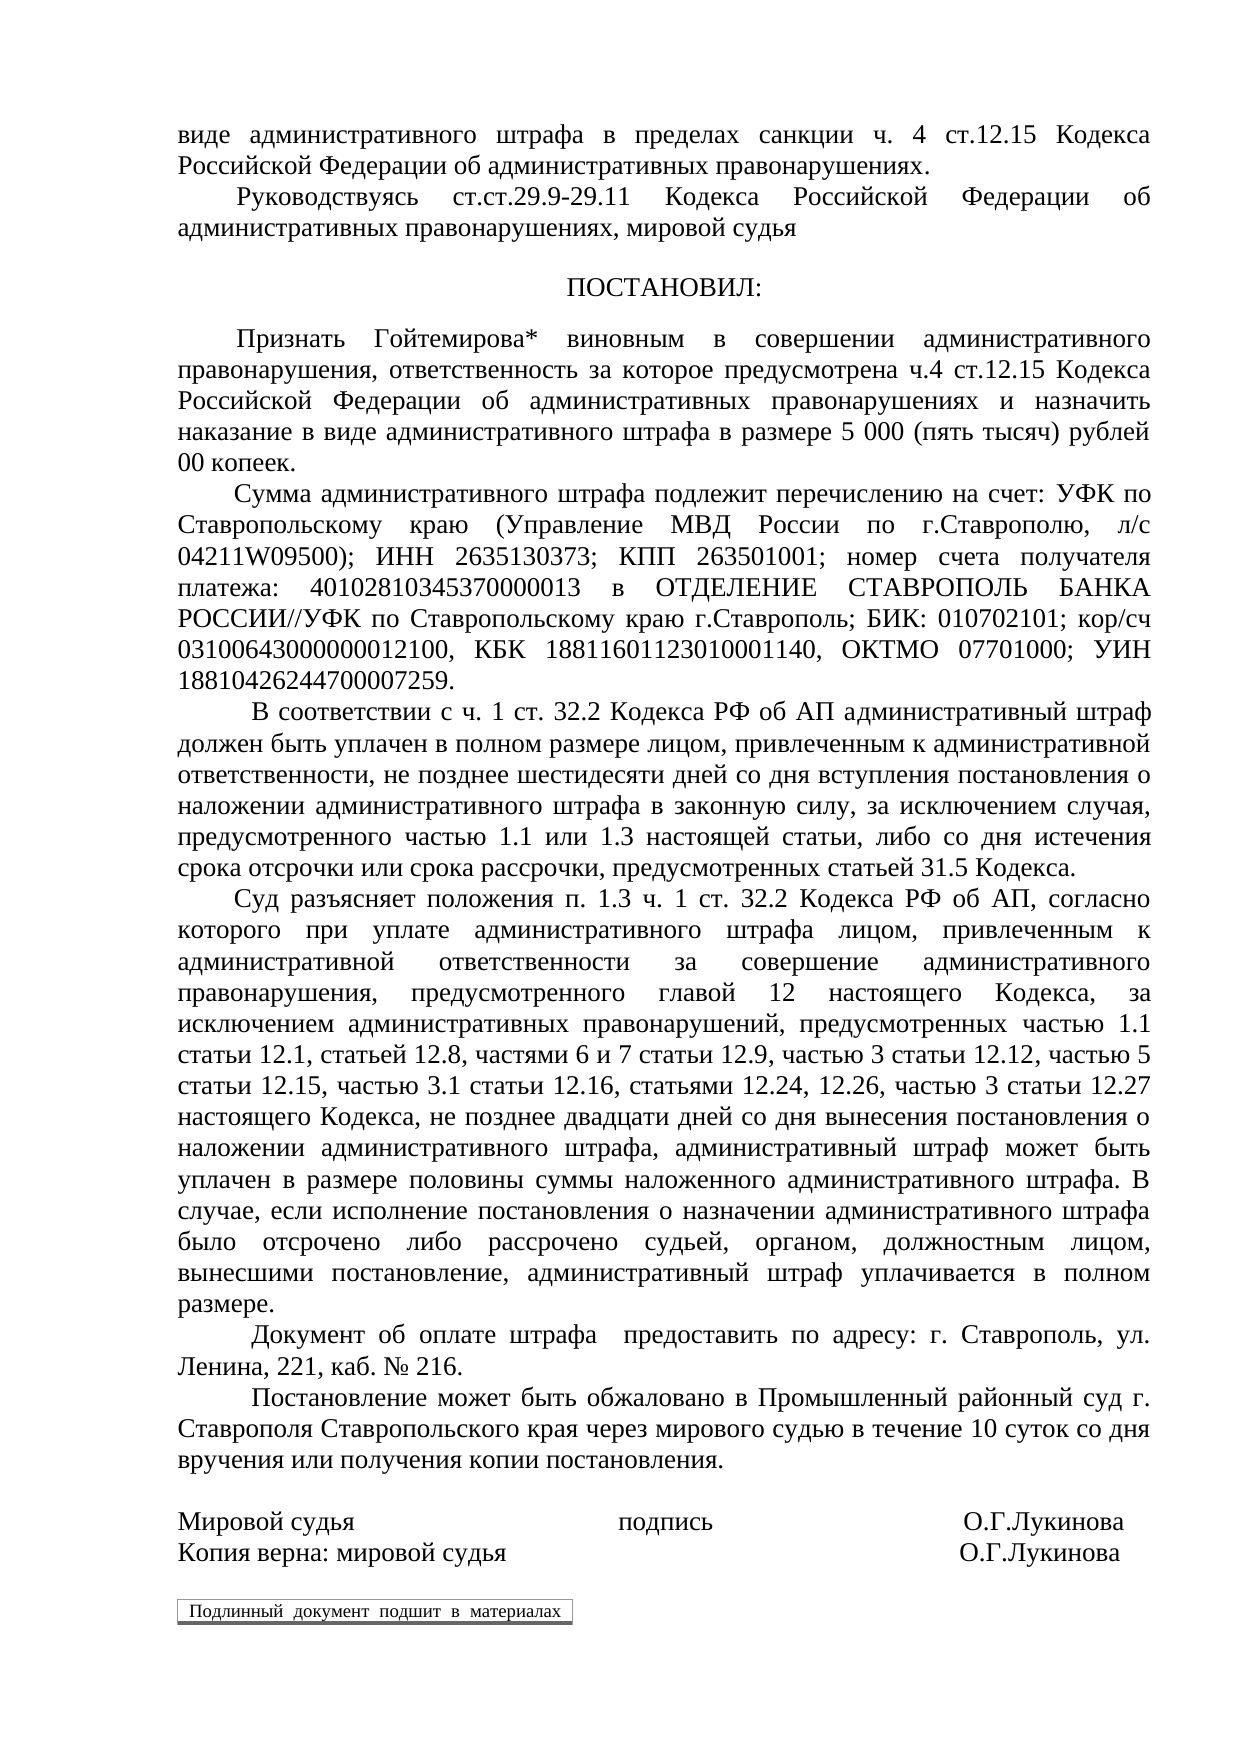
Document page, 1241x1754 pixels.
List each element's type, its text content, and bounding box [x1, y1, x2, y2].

text Документ об оплате штрафа предоставить по адресу: г. Ставрополь, ул. Ленина, 221, каб. № 216. [177, 1318, 1152, 1381]
text Сумма административного штрафа подлежит перечислению на счет: УФК по Ставропольскому краю (Управление МВД России по г.Ставрополю, л/с 04211W09500); ИНН 2635130373; КПП 263501001; номер счета получателя платежа: 40102810345370000013 в ОТДЕЛЕНИЕ СТАВРОПОЛЬ БАНКА РОССИИ//УФК по Ставропольскому краю г.Ставрополь; БИК: 010702101; кор/сч 03100643000000012100, КБК 18811601123010001140, ОКТМО 07701000; УИН 18810426244700007259. [177, 477, 1152, 696]
text Признать Гойтемирова* виновным в совершении административного правонарушения, ответственность за которое предусмотрена ч.4 ст.12.15 Кодекса Российской Федерации об административных правонарушениях и назначить наказание в виде административного штрафа в размере 5 000 (пять тысяч) рублей 00 копеек. [177, 322, 1152, 477]
text Мировой судья подпись О.Г.Лукинова [177, 1505, 1152, 1536]
text Копия верна: мировой судья О.Г.Лукинова [177, 1536, 1152, 1568]
text Руководствуясь ст.ст.29.9-29.11 Кодекса Российской Федерации об административных правонарушениях, мировой судья [177, 180, 1152, 243]
text ПОСТАНОВИЛ: [177, 271, 1152, 303]
text В соответствии с ч. 1 ст. 32.2 Кодекса РФ об АП административный штраф должен быть уплачен в полном размере лицом, привлеченным к административной ответственности, не позднее шестидесяти дней со дня вступления постановления о наложении административного штрафа в законную силу, за исключением случая, предусмотренного частью 1.1 или 1.3 настоящей статьи, либо со дня истечения срока отсрочки или срока рассрочки, предусмотренных статьей 31.5 Кодекса. [177, 696, 1152, 882]
text Постановление может быть обжаловано в Промышленный районный суд г. Ставрополя Ставропольского края через мирового судью в течение 10 суток со дня вручения или получения копии постановления. [177, 1381, 1152, 1474]
text Суд разъясняет положения п. 1.3 ч. 1 ст. 32.2 Кодекса РФ об АП, согласно которого при уплате административного штрафа лицом, привлеченным к административной ответственности за совершение административного правонарушения, предусмотренного главой 12 настоящего Кодекса, за исключением административных правонарушений, предусмотренных частью 1.1 статьи 12.1, статьей 12.8, частями 6 и 7 статьи 12.9, частью 3 статьи 12.12, частью 5 статьи 12.15, частью 3.1 статьи 12.16, статьями 12.24, 12.26, частью 3 статьи 12.27 настоящего Кодекса, не позднее двадцати дней со дня вынесения постановления о наложении административного штрафа, административный штраф может быть уплачен в размере половины суммы наложенного административного штрафа. В случае, если исполнение постановления о назначении административного штрафа было отсрочено либо рассрочено судьей, органом, должностным лицом, вынесшими постановление, административный штраф уплачивается в полном размере. [177, 882, 1152, 1318]
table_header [178, 1600, 572, 1621]
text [177, 118, 1152, 180]
